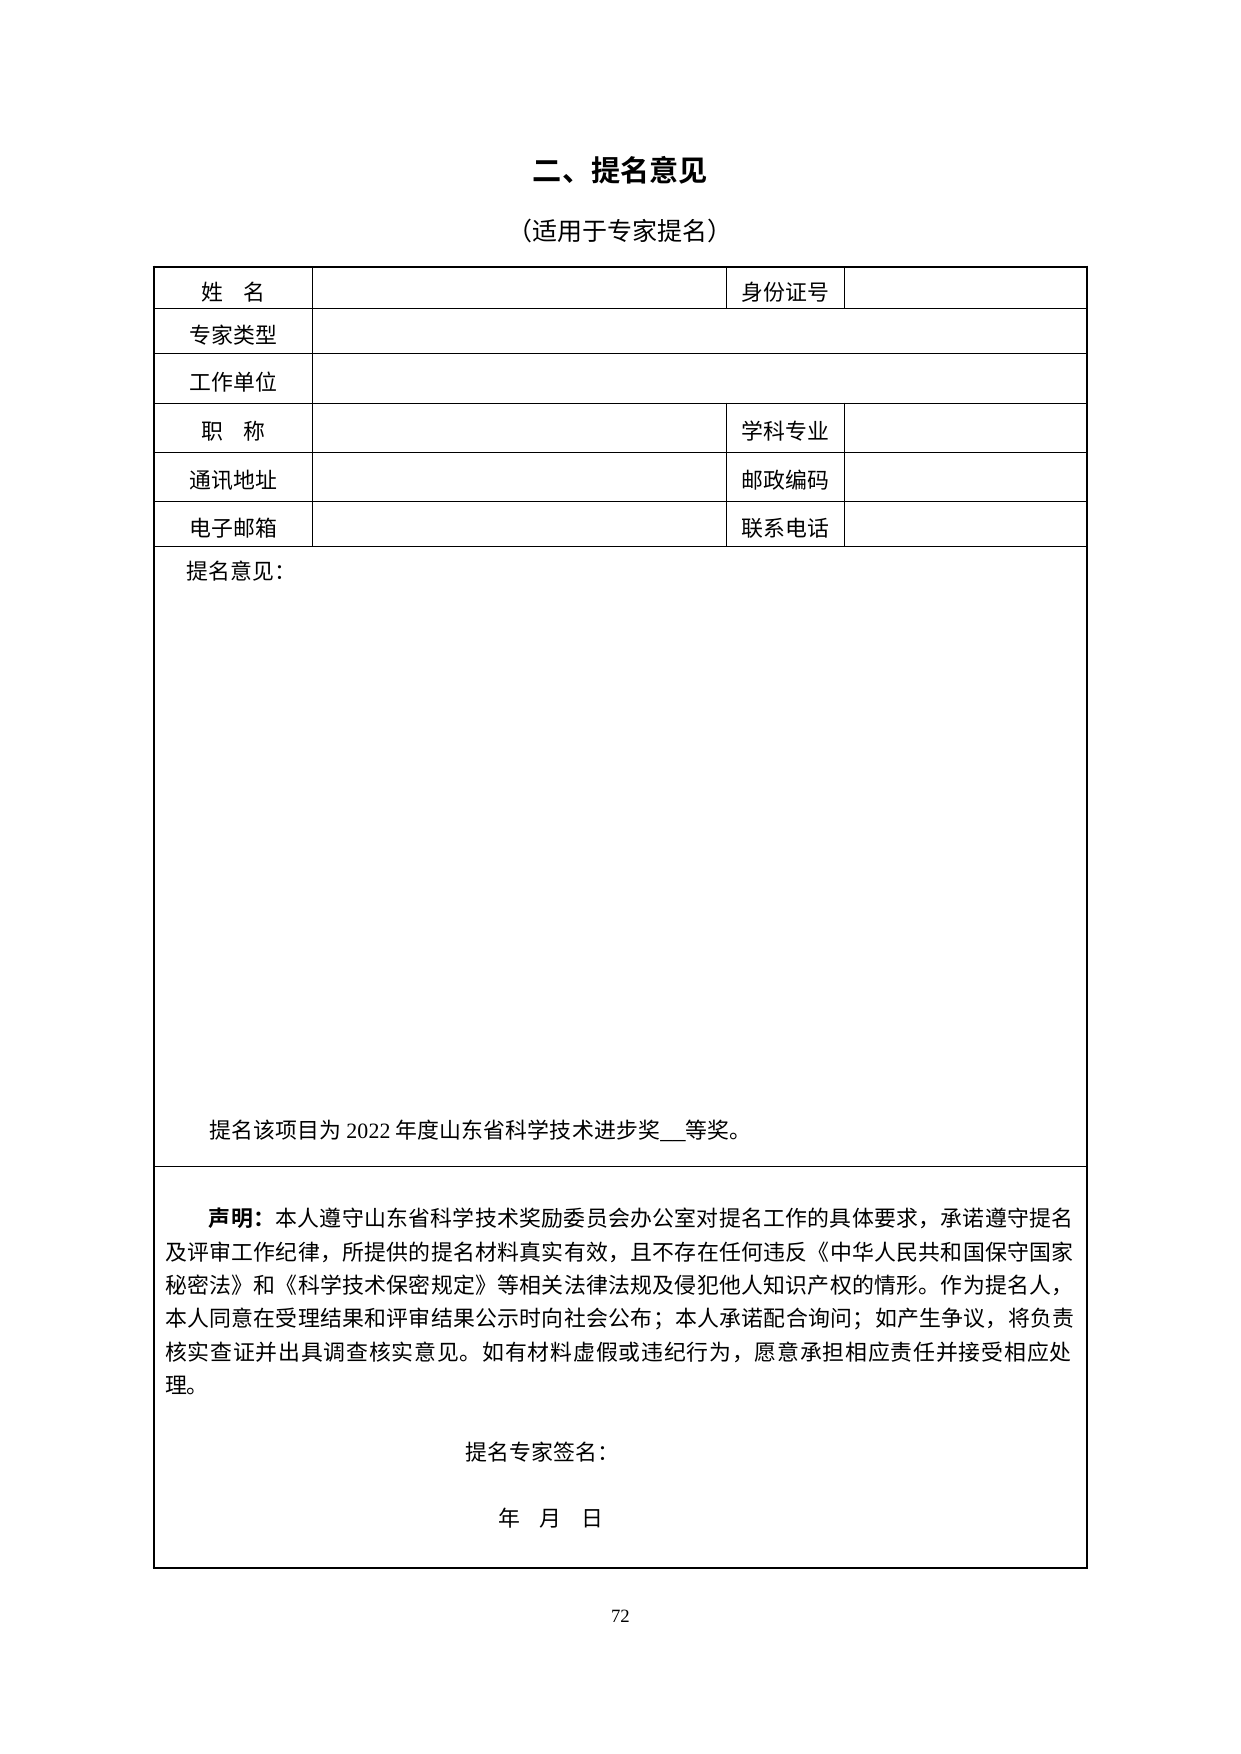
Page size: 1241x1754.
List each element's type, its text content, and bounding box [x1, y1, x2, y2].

table_header [313, 268, 726, 308]
table_header 姓 名 [155, 268, 312, 308]
table_cell [845, 404, 1086, 452]
table_cell 电子邮箱 [155, 502, 312, 546]
table_cell [313, 354, 1086, 402]
table_cell 提名该项目为2022年度山东省科学技术进步奖__等奖。 [155, 588, 1086, 1166]
table_cell 联系电话 [727, 502, 844, 546]
table_cell [845, 453, 1086, 501]
table_cell 工作单位 [155, 354, 312, 402]
table_cell [313, 502, 726, 546]
text （适用于专家提名） [165, 211, 1075, 247]
table_header 身份证号 [727, 268, 844, 308]
table_cell 专家类型 [155, 309, 312, 353]
table_cell 邮政编码 [727, 453, 844, 501]
table_cell 通讯地址 [155, 453, 312, 501]
table_cell 提名意见： [155, 547, 1086, 587]
table_cell 声明：本人遵守山东省科学技术奖励委员会办公室对提名工作的具体要求，承诺遵守提名及评审工作纪律，所提供的提名材料真实有效，且不存在任何违反《中华人民共和国保守国家秘密法》和《科学技术保密规定》等相关法律法规及侵犯他人知识产权的情形。作为提名人，本人同意在受理结果和评审结果公示时向社会公布；本人承诺配合询问；如产生争议，将负责核实查证并出具调查核实意见。如有材料虚假或违纪行为，愿意承担相应责任并接受相应处理。 提名专家签名： 年 月 日 [155, 1167, 1086, 1567]
table_cell [313, 309, 1086, 353]
table_header [845, 268, 1086, 308]
table_cell [313, 404, 726, 452]
table_cell [313, 453, 726, 501]
text 二、提名意见 [165, 148, 1075, 190]
table_cell [845, 502, 1086, 546]
table_cell 职 称 [155, 404, 312, 452]
table_cell 学科专业 [727, 404, 844, 452]
